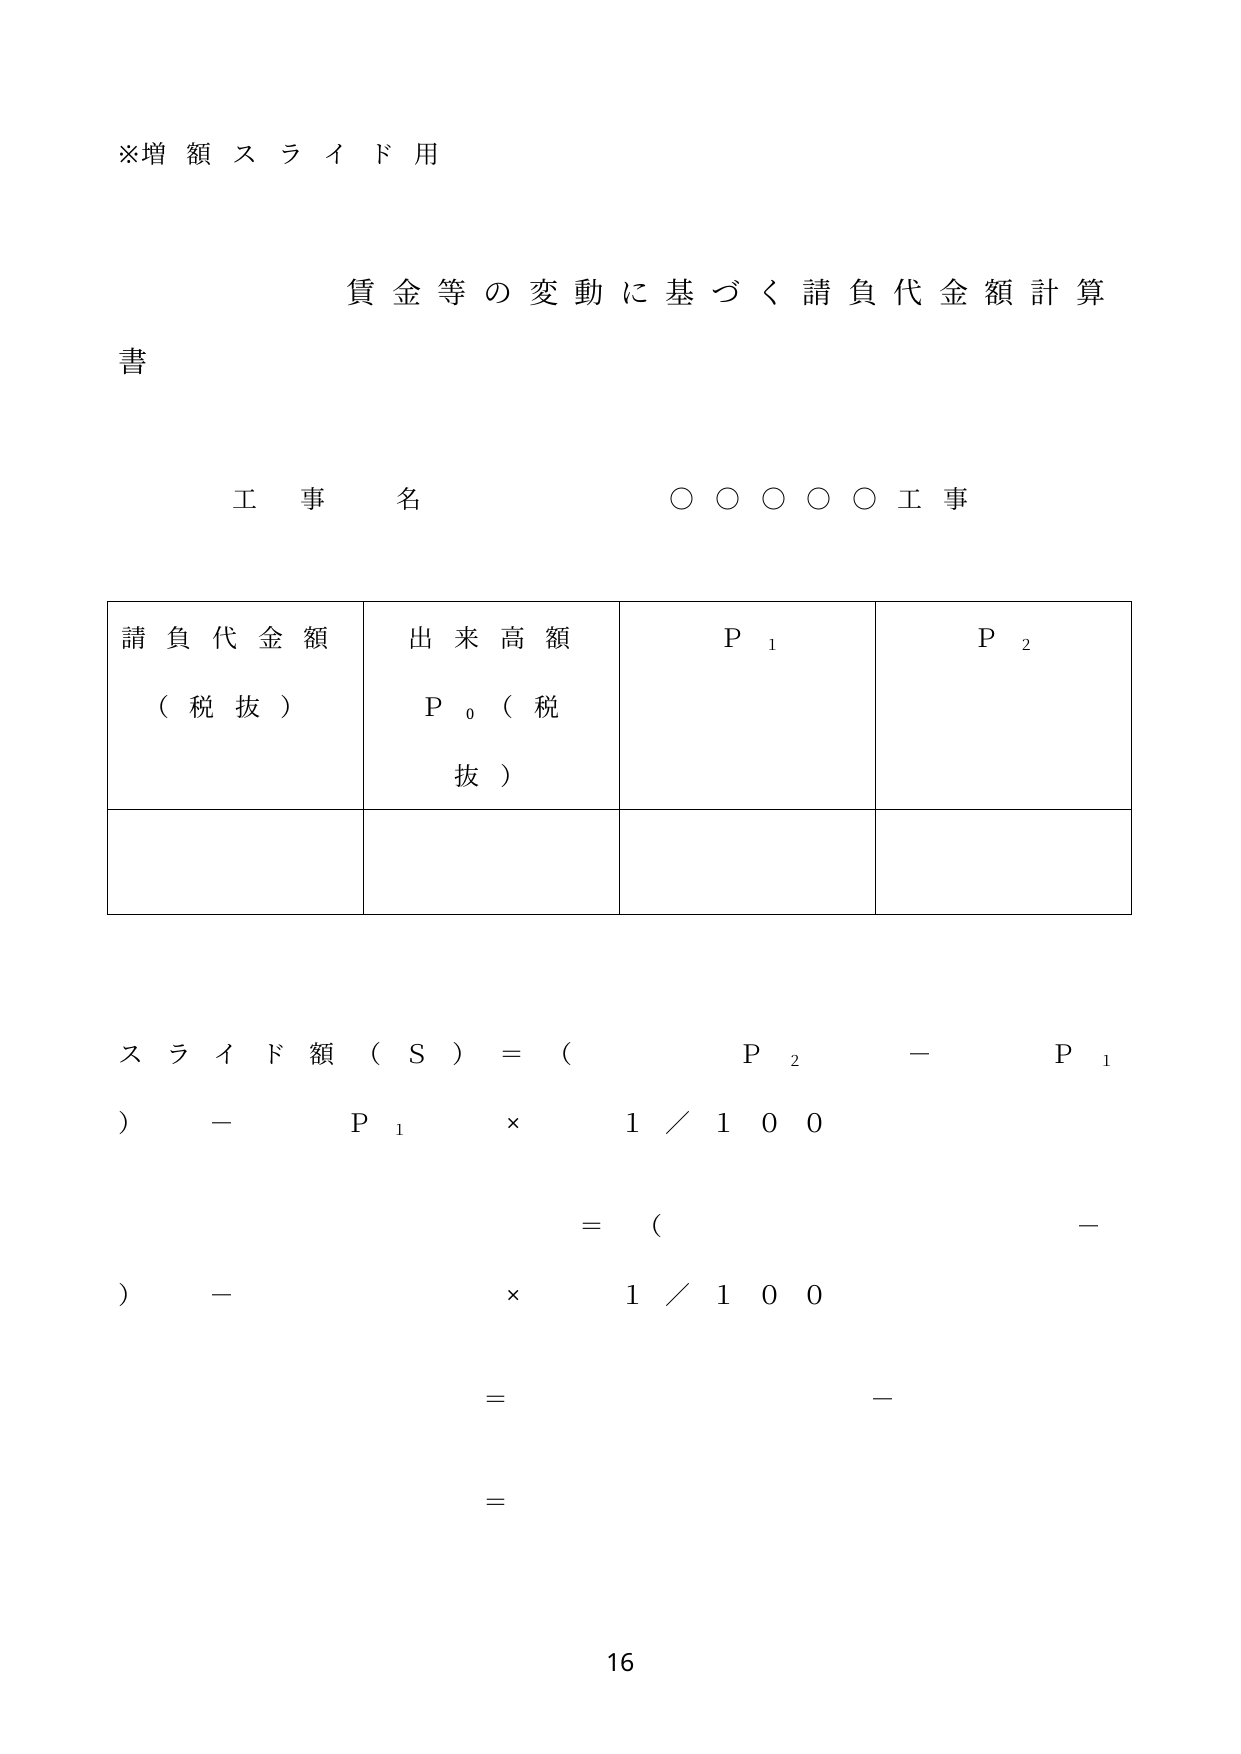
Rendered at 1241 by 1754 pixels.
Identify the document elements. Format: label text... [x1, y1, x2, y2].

table_cell [876, 810, 1131, 913]
table_header Ｐ１ [620, 602, 875, 809]
table_cell [108, 810, 363, 913]
text スライド額（Ｓ）＝（ Ｐ２ － Ｐ１ ） － Ｐ１ × １／１００ [118, 1018, 1122, 1156]
text 工事名 ○○○○○工事 [118, 463, 1122, 532]
table_cell [620, 810, 875, 913]
text 賃金等の変動に基づく請負代金額計算書 [118, 256, 1122, 394]
text ※増額スライド用 [118, 118, 1122, 187]
table_header Ｐ２ [876, 602, 1131, 809]
table_header 請負代金額（税抜） [108, 602, 363, 809]
table_header 出来高額Ｐ0（税抜） [364, 602, 619, 809]
text ＝ [118, 1466, 1122, 1535]
table_cell [364, 810, 619, 913]
text ＝ － [118, 1363, 1122, 1432]
text ＝（ － ） － × １／１００ [118, 1190, 1122, 1328]
